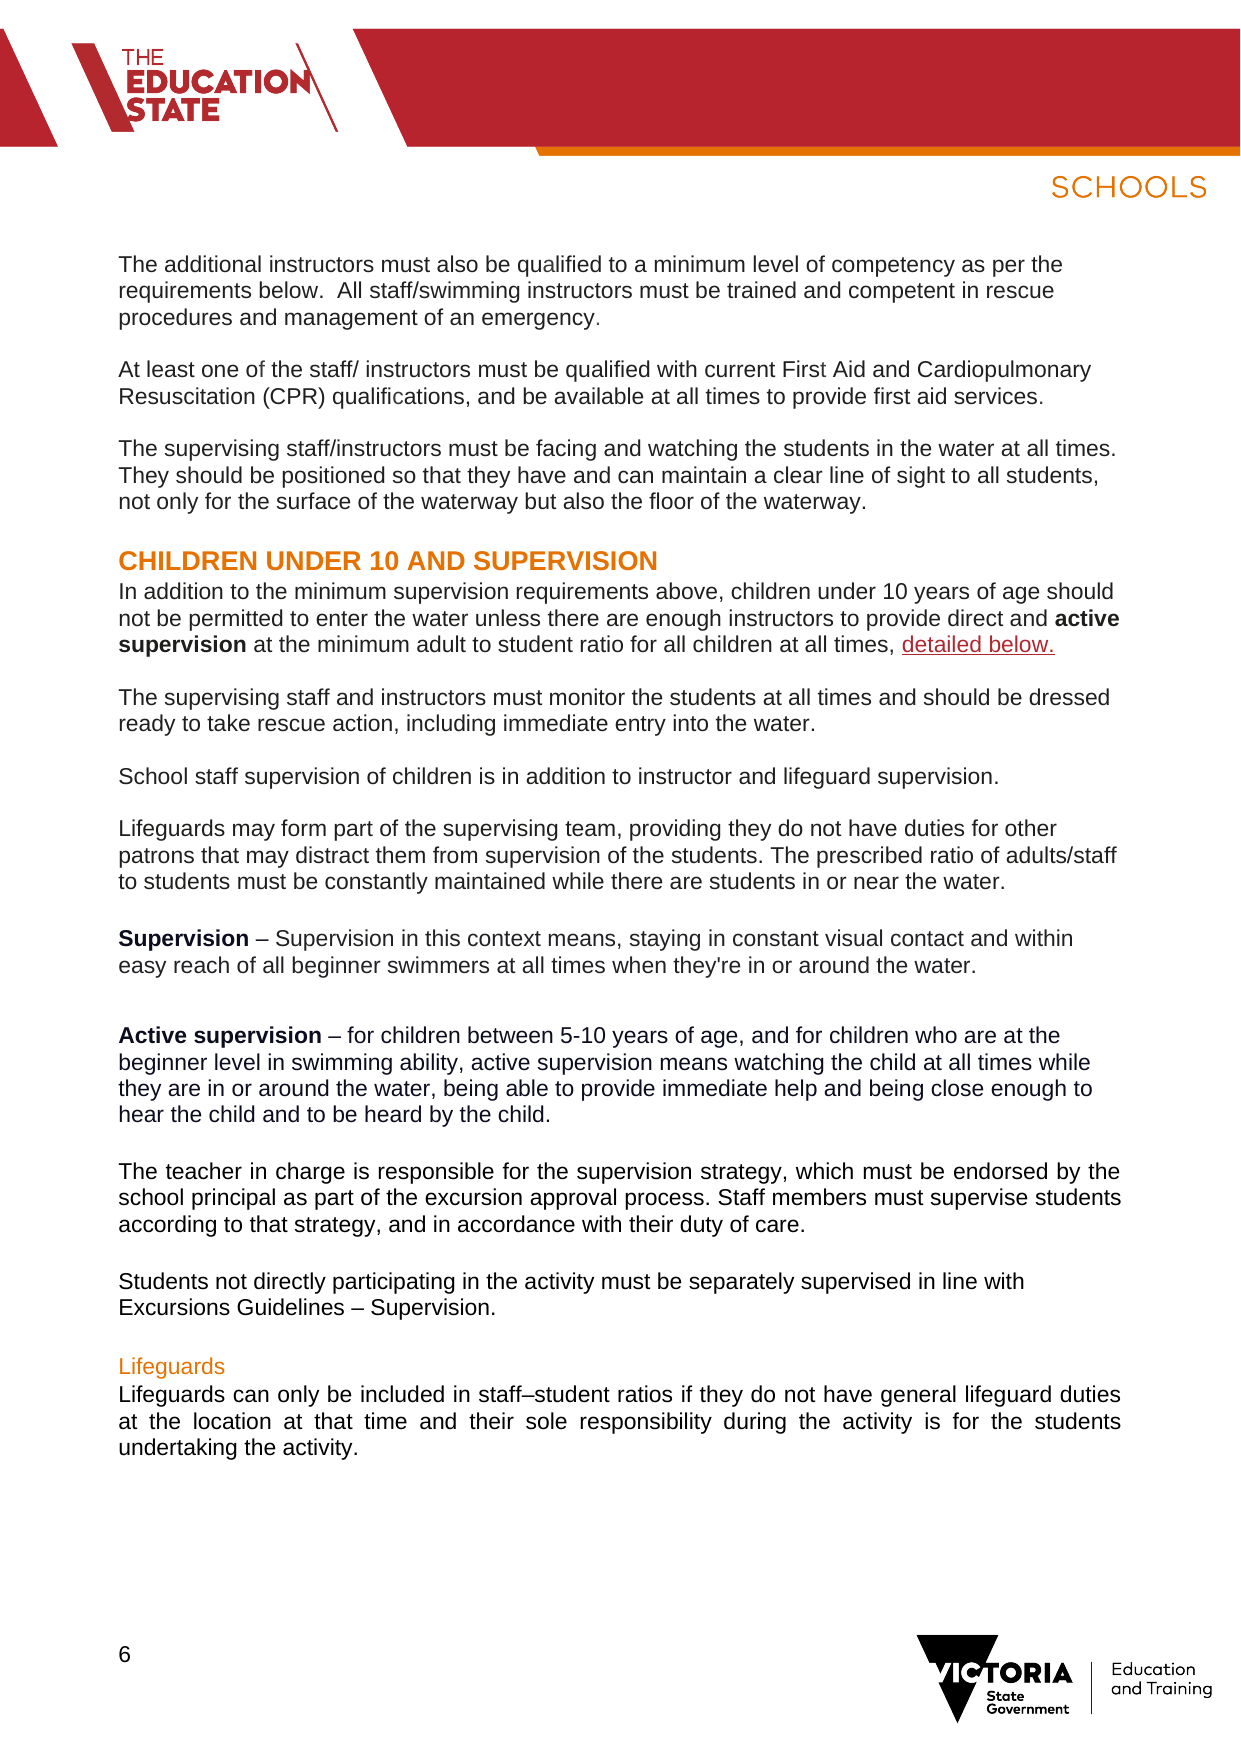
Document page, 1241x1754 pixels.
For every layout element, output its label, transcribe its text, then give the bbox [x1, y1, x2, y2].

text At least one of the staff/ instructors must be qualified with current First Aid and Cardiopulmonary Resuscitation (CPR) qualifications, and be available at all times to provide first aid services. [118, 356, 1122, 409]
text Active supervision – for children between 5-10 years of age, and for children who are at the beginner level in swimming ability, active supervision means watching the child at all times while they are in or around the water, being able to provide immediate help and being close enough to hear the child and to be heard by the child. [118, 1022, 1122, 1127]
text The supervising staff and instructors must monitor the students at all times and should be dressed ready to take rescue action, including immediate entry into the water. [118, 684, 1122, 736]
text The supervising staff/instructors must be facing and watching the students in the water at all times. They should be positioned so that they have and can maintain a clear line of sight to all students, not only for the surface of the waterway but also the floor of the waterway. [118, 435, 1122, 514]
subtitle CHILDREN under 10 and supervision [118, 545, 1122, 576]
text Lifeguards may form part of the supervising team, providing they do not have duties for other patrons that may distract them from supervision of the students. The prescribed ratio of adults/staff to students must be constantly maintained while there are students in or near the water. [118, 815, 1122, 894]
text School staff supervision of children is in addition to instructor and lifeguard supervision. [118, 763, 1122, 789]
text The teacher in charge is responsible for the supervision strategy, which must be endorsed by the school principal as part of the excursion approval process. Staff members must supervise students according to that strategy, and in accordance with their duty of care. [118, 1158, 1122, 1237]
text Students not directly participating in the activity must be separately supervised in line with Excursions Guidelines – Supervision. [118, 1268, 1122, 1320]
subtitle Lifeguards [118, 1353, 1122, 1379]
text Lifeguards can only be included in staff–student ratios if they do not have general lifeguard duties at the location at that time and their sole responsibility during the activity is for the students undertaking the activity. [118, 1381, 1122, 1460]
text In addition to the minimum supervision requirements above, children under 10 years of age should not be permitted to enter the water unless there are enough instructors to provide direct and active supervision at the minimum adult to student ratio for all children at all times, detailed below. [118, 578, 1122, 657]
text The additional instructors must also be qualified to a minimum level of competency as per the requirements below. All staff/swimming instructors must be trained and competent in rescue procedures and management of an emergency. [118, 251, 1122, 330]
picture [0, 0, 1241, 1753]
